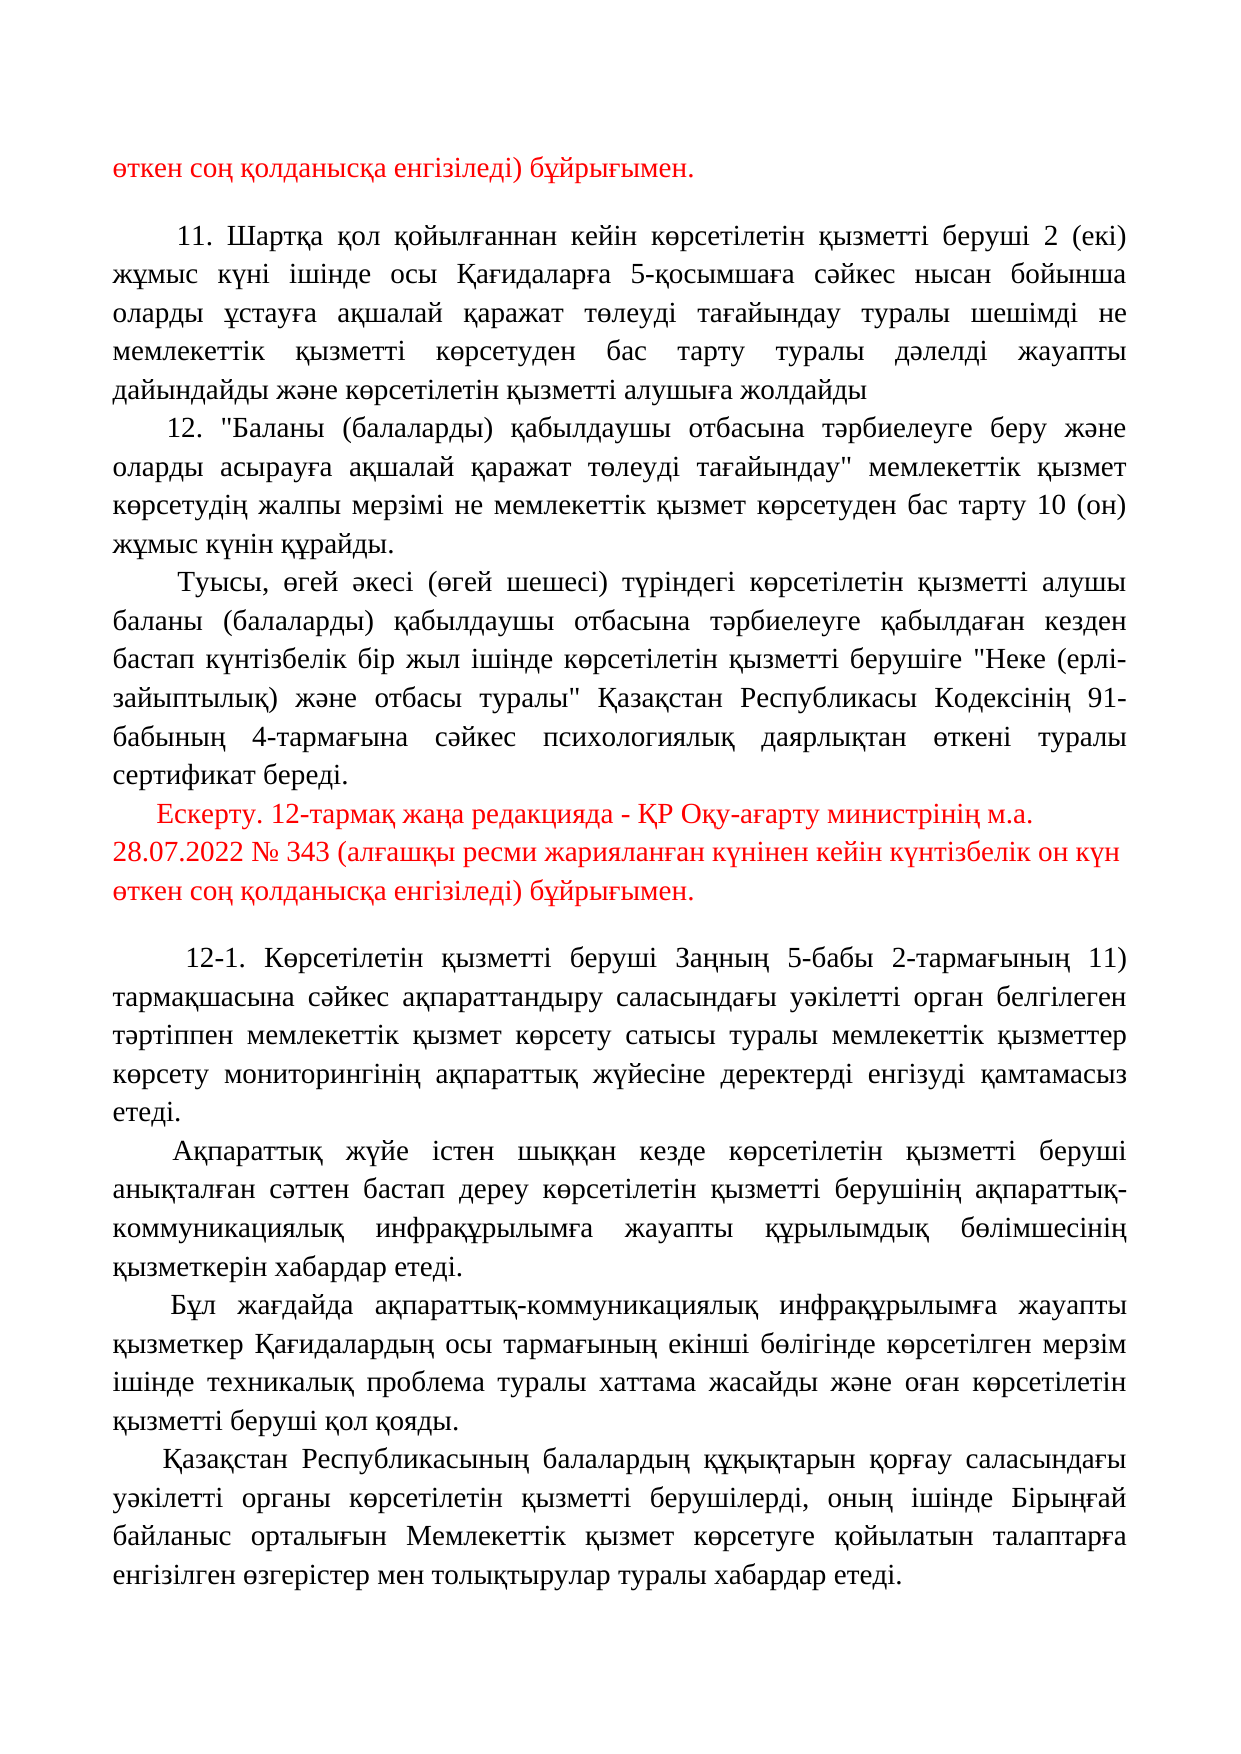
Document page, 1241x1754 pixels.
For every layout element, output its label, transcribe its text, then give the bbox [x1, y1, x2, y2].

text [112, 150, 1128, 214]
text 12-1. Көрсетілетін қызметті беруші Заңның 5-бабы 2-тармағының 11) тармақшасына сәйкес ақпараттандыру саласындағы уәкілетті орган белгілеген тәртіппен мемлекеттік қызмет көрсету сатысы туралы мемлекеттік қызметтер көрсету мониторингінің ақпараттық жүйесіне деректерді енгізуді қамтамасыз етеді. [112, 940, 1128, 1128]
text Туысы, өгей әкесі (өгей шешесі) түріндегі көрсетілетін қызметті алушы баланы (балаларды) қабылдаушы отбасына тәрбиелеуге қабылдаған кезден бастап күнтізбелік бір жыл ішінде көрсетілетін қызметті берушіге "Неке (ерлі-зайыптылық) және отбасы туралы" Қазақстан Республикасы Кодексінің 91-бабының 4-тармағына сәйкес психологиялық даярлықтан өткені туралы сертификат береді. [112, 564, 1128, 791]
text Қазақстан Республикасының балалардың құқықтарын қорғау саласындағы уәкілетті органы көрсетілетін қызметті берушілерді, оның ішінде Бірыңғай байланыс орталығын Мемлекеттік қызмет көрсетуге қойылатын талаптарға енгізілген өзгерістер мен толықтырулар туралы хабардар етеді. [112, 1441, 1128, 1591]
text Ескерту. 12-тармақ жаңа редакцияда - ҚР Оқу-ағарту министрінің м.а. 28.07.2022 № 343 (алғашқы ресми жарияланған күнінен кейін күнтізбелік он күн өткен соң қолданысқа енгізіледі) бұйрығымен. [112, 796, 1128, 937]
text Ақпараттық жүйе істен шыққан кезде көрсетілетін қызметті беруші анықталған сәттен бастап дереу көрсетілетін қызметті берушінің ақпараттық-коммуникациялық инфрақұрылымға жауапты құрылымдық бөлімшесінің қызметкерін хабардар етеді. [112, 1133, 1128, 1282]
text Бұл жағдайда ақпараттық-коммуникациялық инфрақұрылымға жауапты қызметкер Қағидалардың осы тармағының екінші бөлігінде көрсетілген мерзім ішінде техникалық проблема туралы хаттама жасайды және оған көрсетілетін қызметті беруші қол қояды. [112, 1287, 1128, 1436]
text 12. "Баланы (балаларды) қабылдаушы отбасына тәрбиелеуге беру және оларды асырауға ақшалай қаражат төлеуді тағайындау" мемлекеттік қызмет көрсетудің жалпы мерзімі не мемлекеттік қызмет көрсетуден бас тарту 10 (он) жұмыс күнін құрайды. [112, 410, 1128, 559]
text 11. Шартқа қол қойылғаннан кейін көрсетілетін қызметті беруші 2 (екі) жұмыс күні ішінде осы Қағидаларға 5-қосымшаға сәйкес нысан бойынша оларды ұстауға ақшалай қаражат төлеуді тағайындау туралы шешімді не мемлекеттік қызметті көрсетуден бас тарту туралы дәлелді жауапты дайындайды және көрсетілетін қызметті алушыға жолдайды [112, 218, 1128, 405]
